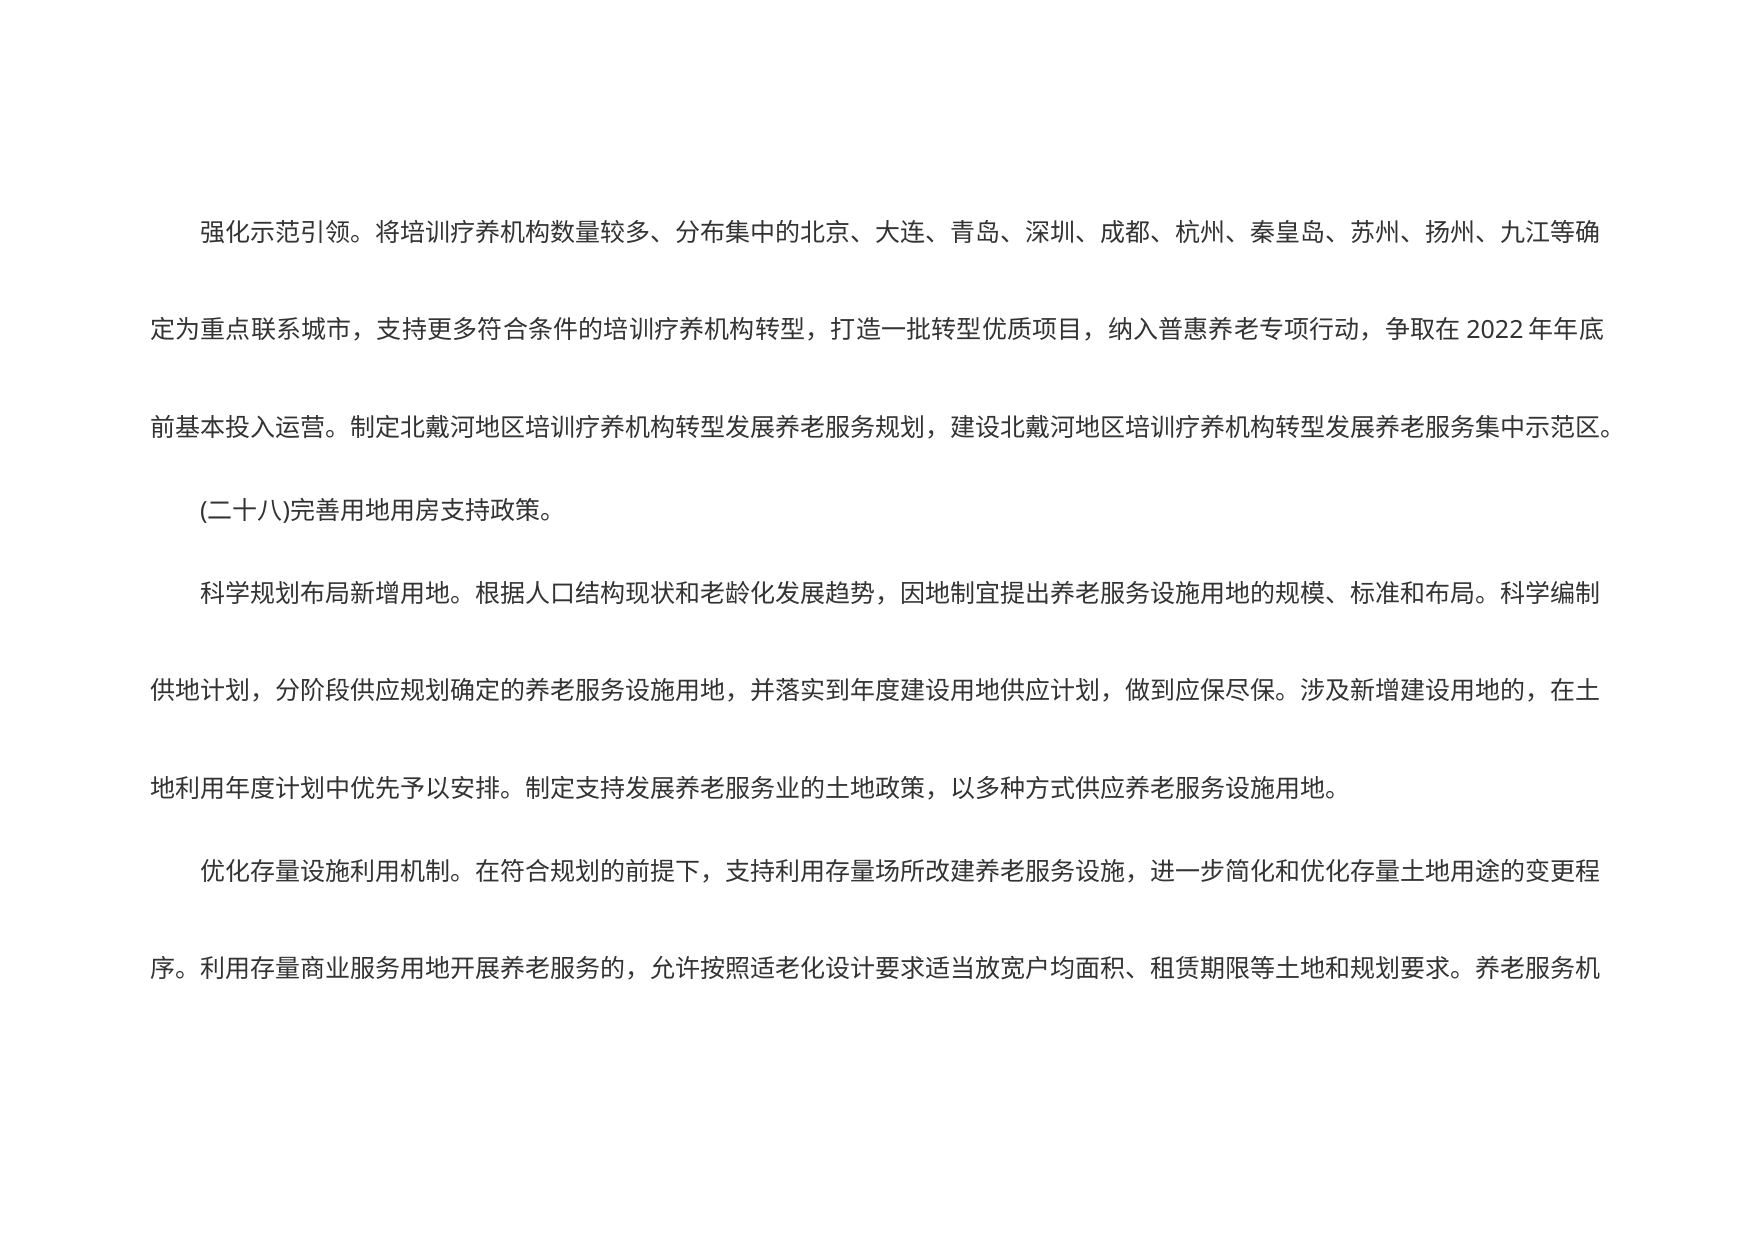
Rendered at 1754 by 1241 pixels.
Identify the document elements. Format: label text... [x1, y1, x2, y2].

text (二十八)完善用地用房支持政策。 [150, 476, 1604, 541]
text 科学规划布局新增用地。根据人口结构现状和老龄化发展趋势，因地制宜提出养老服务设施用地的规模、标准和布局。科学编制供地计划，分阶段供应规划确定的养老服务设施用地，并落实到年度建设用地供应计划，做到应保尽保。涉及新增建设用地的，在土地利用年度计划中优先予以安排。制定支持发展养老服务业的土地政策，以多种方式供应养老服务设施用地。 [150, 559, 1604, 819]
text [150, 837, 1604, 999]
text 强化示范引领。将培训疗养机构数量较多、分布集中的北京、大连、青岛、深圳、成都、杭州、秦皇岛、苏州、扬州、九江等确定为重点联系城市，支持更多符合条件的培训疗养机构转型，打造一批转型优质项目，纳入普惠养老专项行动，争取在2022年年底前基本投入运营。制定北戴河地区培训疗养机构转型发展养老服务规划，建设北戴河地区培训疗养机构转型发展养老服务集中示范区。 [150, 198, 1604, 458]
